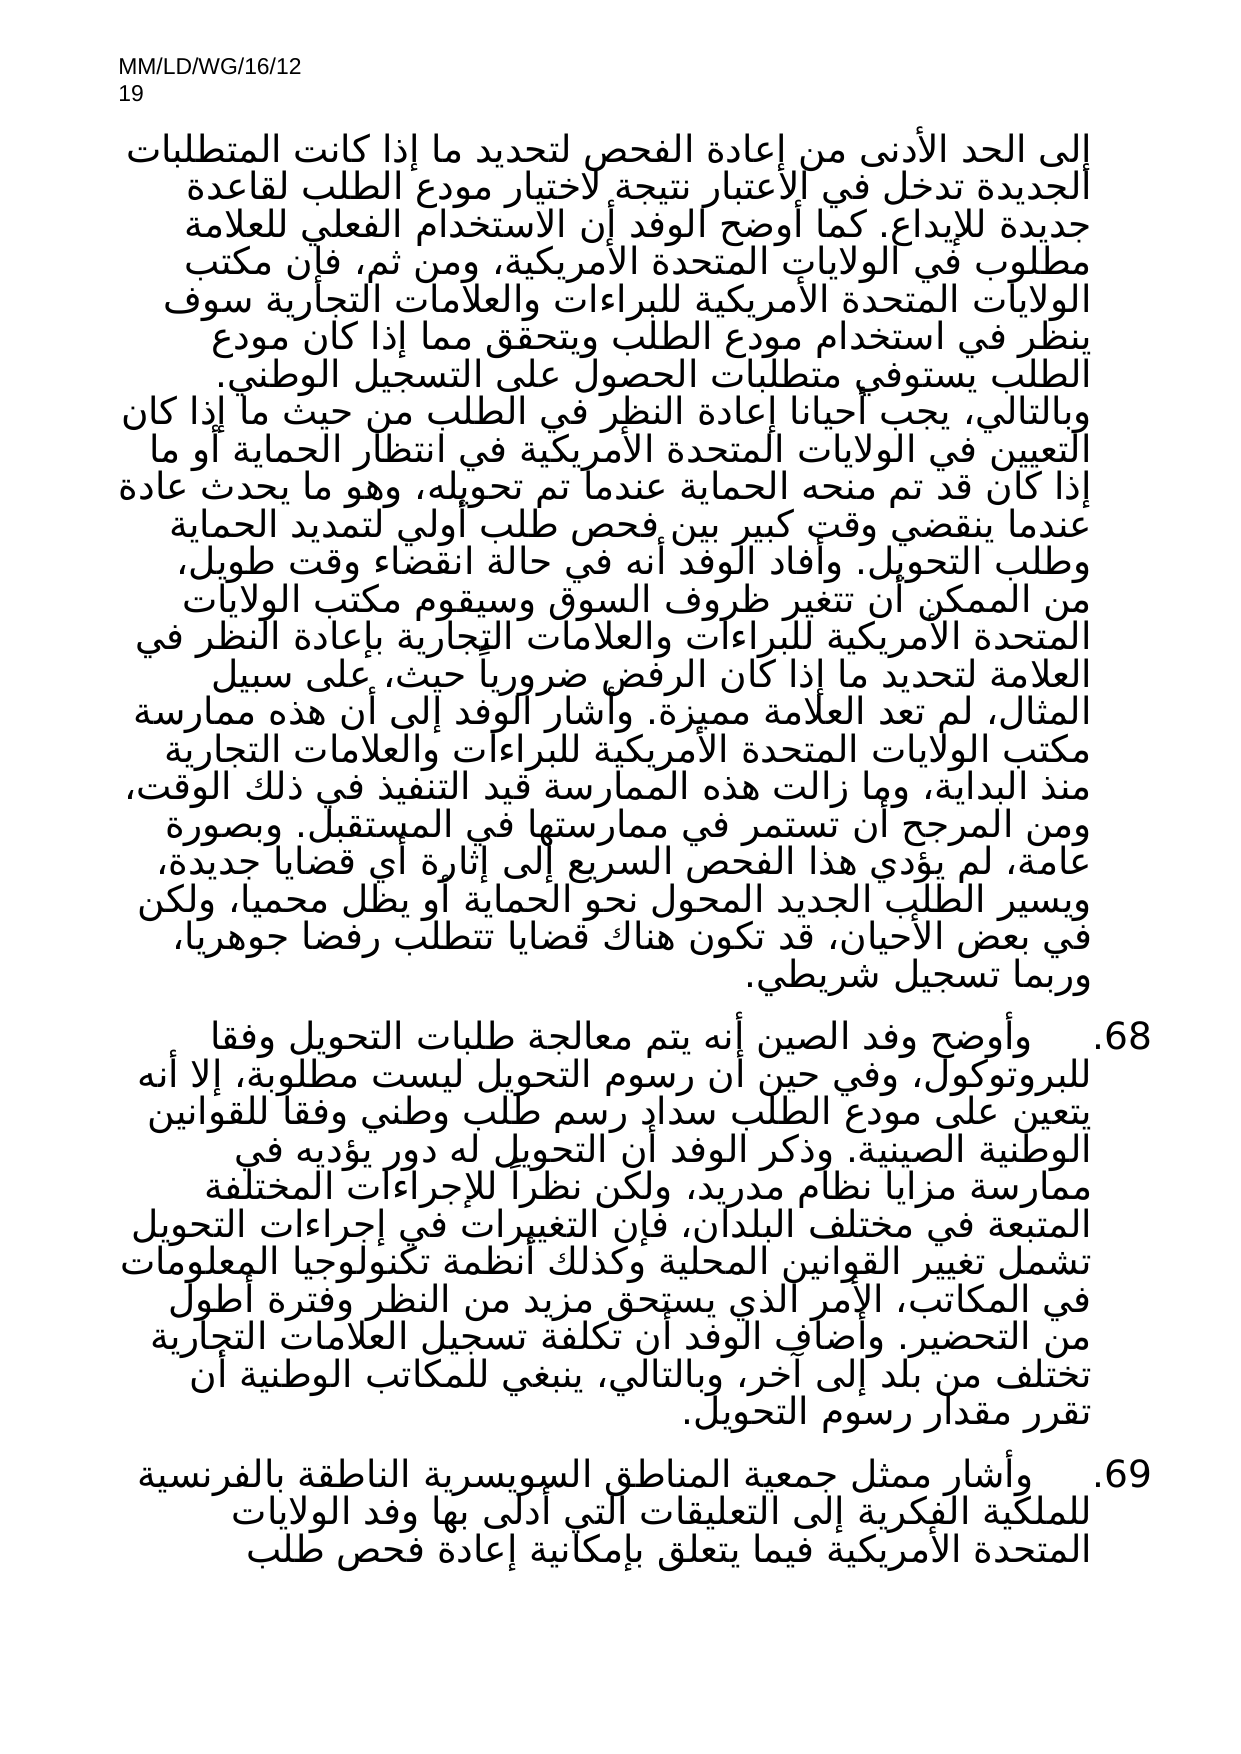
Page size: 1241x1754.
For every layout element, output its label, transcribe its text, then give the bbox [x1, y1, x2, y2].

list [118, 1457, 1092, 1570]
list وأوضح وفد الصين أنه يتم معالجة طلبات التحويل وفقا للبروتوكول، وفي حين أن رسوم التحويل ليست مطلوبة، إلا أنه يتعين على مودع الطلب سداد رسم طلب وطني وفقا للقوانين الوطنية الصينية. وذكر الوفد أن التحويل له دور يؤديه في ممارسة مزايا نظام مدريد، ولكن نظراً للإجراءات المختلفة المتبعة في مختلف البلدان، فإن التغييرات في إجراءات التحويل تشمل تغيير القوانين المحلية وكذلك أنظمة تكنولوجيا المعلومات في المكاتب، الأمر الذي يستحق مزيد من النظر وفترة أطول من التحضير. وأضاف الوفد أن تكلفة تسجيل العلامات التجارية تختلف من بلد إلى آخر، وبالتالي، ينبغي للمكاتب الوطنية أن تقرر مقدار رسوم التحويل. [118, 1020, 1092, 1432]
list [118, 132, 1092, 995]
